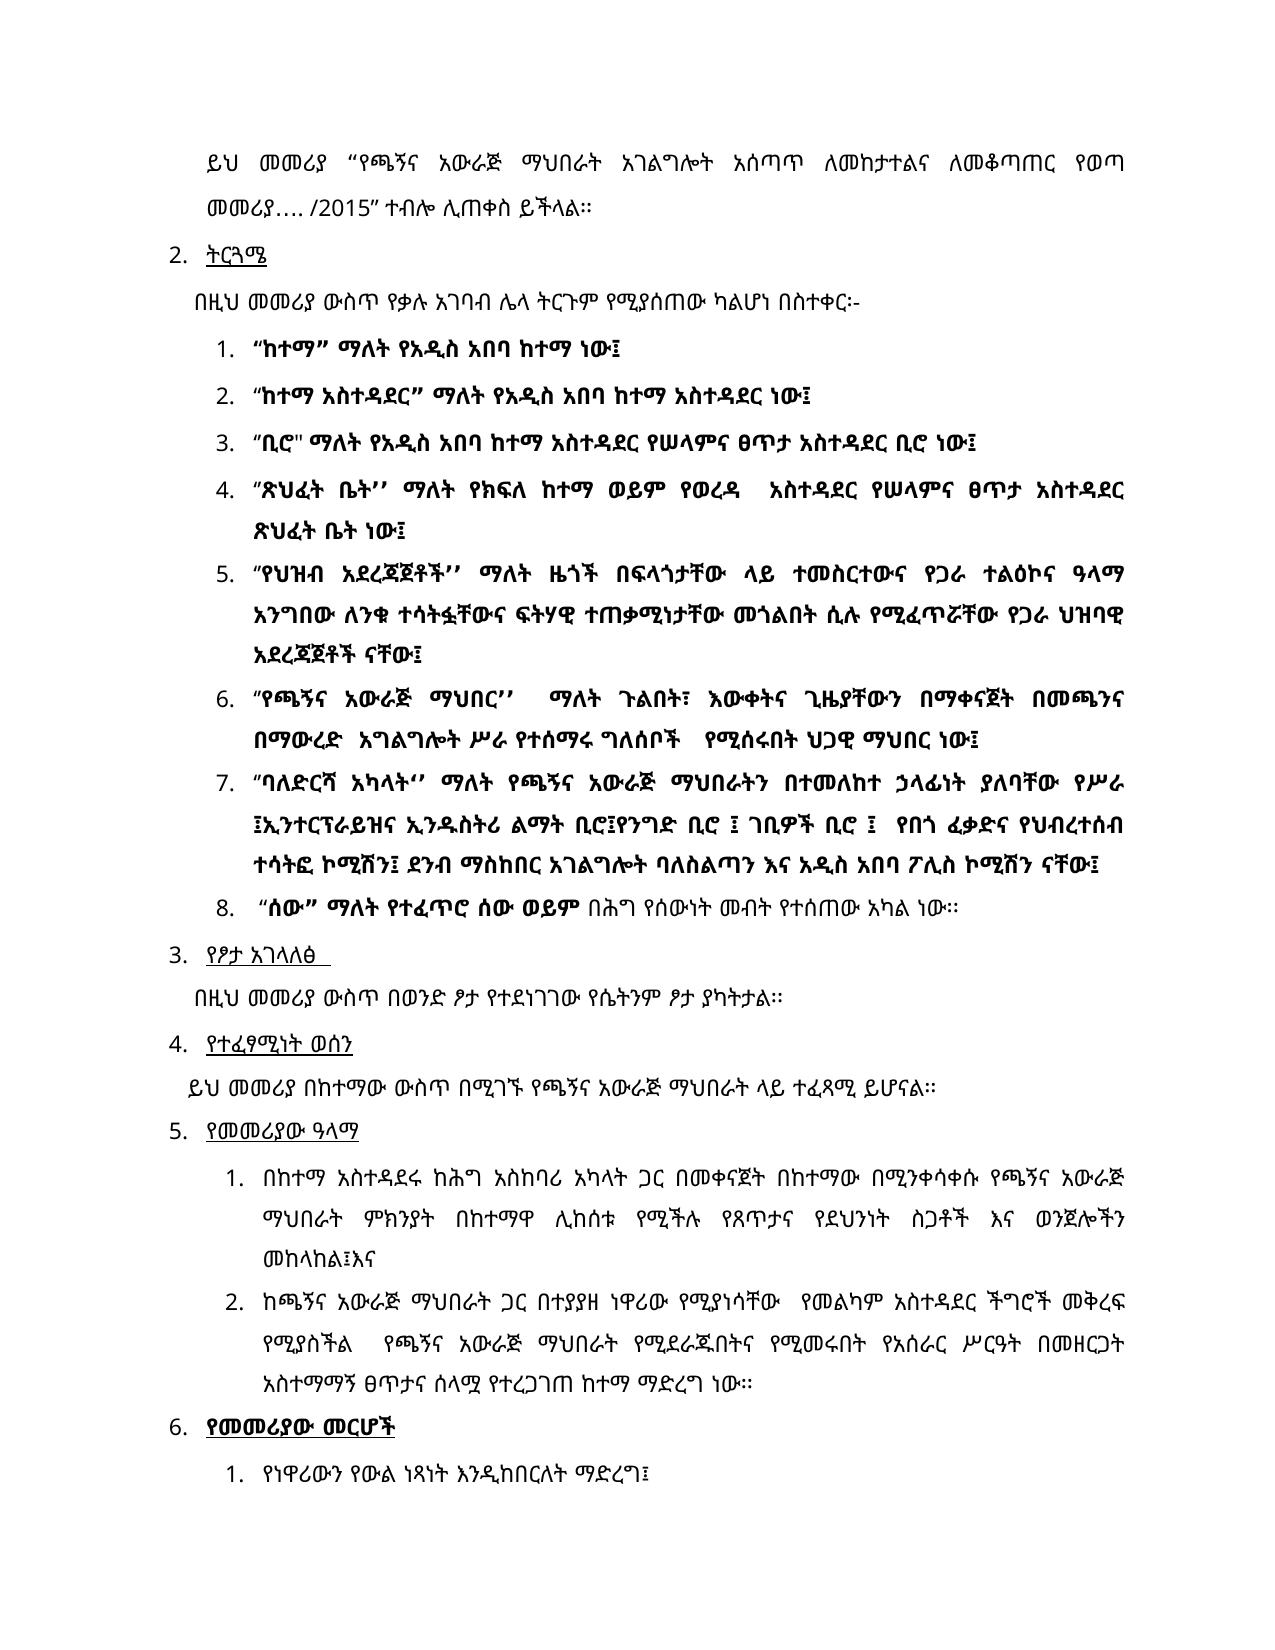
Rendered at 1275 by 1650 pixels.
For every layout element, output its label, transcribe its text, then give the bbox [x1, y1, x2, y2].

list “ሰው” ማለት የተፈጥሮ ሰው ወይም በሕግ የሰውነት መብት የተሰጠው አካል ነው፡፡ [216, 892, 1125, 923]
list ይህ መመሪያ በከተማው ውስጥ በሚገኙ የጫኝና አውራጅ ማህበራት ላይ ተፈጻሚ ይሆናል፡፡ [187, 1075, 1125, 1101]
list የተፈፃሚነት ወሰን [169, 1028, 1125, 1059]
list ከጫኝና አውራጅ ማህበራት ጋር በተያያዘ ነዋሪው የሚያነሳቸው የመልካም አስተዳደር ችግሮች መቅረፍ የሚያስችል የጫኝና አውራጅ ማህበራት የሚደራጁበትና የሚመሩበት የአሰራር ሥርዓት በመዘርጋት አስተማማኝ ፀጥታና ሰላሟ የተረጋገጠ ከተማ ማድረግ ነው፡፡ [225, 1286, 1125, 1397]
list ‘‘ከተማ አስተዳደር” ማለት የአዲስ አበባ ከተማ አስተዳደር ነው፤ [216, 380, 1125, 411]
list በዚህ መመሪያ ውስጥ በወንድ ፆታ የተደነገገው የሴትንም ፆታ ያካትታል፡፡ [187, 986, 1125, 1012]
list ትርጓሜ [169, 239, 1125, 270]
list በዚህ መመሪያ ውስጥ የቃሉ አገባብ ሌላ ትርጉም የሚያሰጠው ካልሆነ በስተቀር፡- [187, 286, 1125, 317]
list የመመሪያው መርሆች [169, 1411, 1125, 1442]
list ‘’ባለድርሻ አካላት‘’ ማለት የጫኝና አውራጅ ማህበራትን በተመለከተ ኃላፊነት ያለባቸው የሥራ ፤ኢንተርፕራይዝና ኢንዱስትሪ ልማት ቢሮ፤የንግድ ቢሮ ፤ ገቢዎች ቢሮ ፤ የበጎ ፈቃድና የህብረተሰብ ተሳትፎ ኮሚሽን፤ ደንብ ማስከበር አገልግሎት ባለስልጣን እና አዲስ አበባ ፖሊስ ኮሚሽን ናቸው፤ [216, 767, 1125, 878]
list የፆታ አገላለፅ [169, 939, 1125, 970]
list ‘’ጽህፈት ቤት’’ ማለት የክፍለ ከተማ ወይም የወረዳ አስተዳደር የሠላምና ፀጥታ አስተዳደር ጽህፈት ቤት ነው፤ [216, 473, 1125, 545]
list የመመሪያው ዓላማ [169, 1115, 1125, 1146]
list ይህ መመሪያ “የጫኝና አውራጅ ማህበራት አገልግሎት አሰጣጥ ለመከታተልና ለመቆጣጠር የወጣ መመሪያ…. /2015” ተብሎ ሊጠቀስ ይችላል፡፡ [206, 150, 1125, 223]
list ‘’የጫኝና አውራጅ ማህበር’’ ማለት ጉልበት፣ እውቀትና ጊዜያቸውን በማቀናጀት በመጫንና በማውረድ አግልግሎት ሥራ የተሰማሩ ግለሰቦች የሚሰሩበት ህጋዊ ማህበር ነው፤ [216, 683, 1125, 754]
list ‘’የህዝብ አደረጃጀቶች’’ ማለት ዜጎች በፍላጎታቸው ላይ ተመስርተውና የጋራ ተልዕኮና ዓላማ አንግበው ለንቁ ተሳትፏቸውና ፍትሃዊ ተጠቃሚነታቸው መጎልበት ሲሉ የሚፈጥሯቸው የጋራ ህዝባዊ አደረጃጀቶች ናቸው፤ [216, 558, 1125, 669]
list ‘’ቢሮ" ማለት የአዲስ አበባ ከተማ አስተዳደር የሠላምና ፀጥታ አስተዳደር ቢሮ ነው፤ [216, 427, 1125, 458]
list የነዋሪውን የውል ነጻነት እንዲከበርለት ማድረግ፤ [225, 1458, 1125, 1489]
list ‘‘ከተማ” ማለት የአዲስ አበባ ከተማ ነው፤ [216, 333, 1125, 364]
list በከተማ አስተዳደሩ ከሕግ አስከባሪ አካላት ጋር በመቀናጀት በከተማው በሚንቀሳቀሱ የጫኝና አውራጅ ማህበራት ምክንያት በከተማዋ ሊከሰቱ የሚችሉ የጸጥታና የደህንነት ስጋቶች እና ወንጀሎችን መከላከል፤እና [225, 1162, 1125, 1273]
